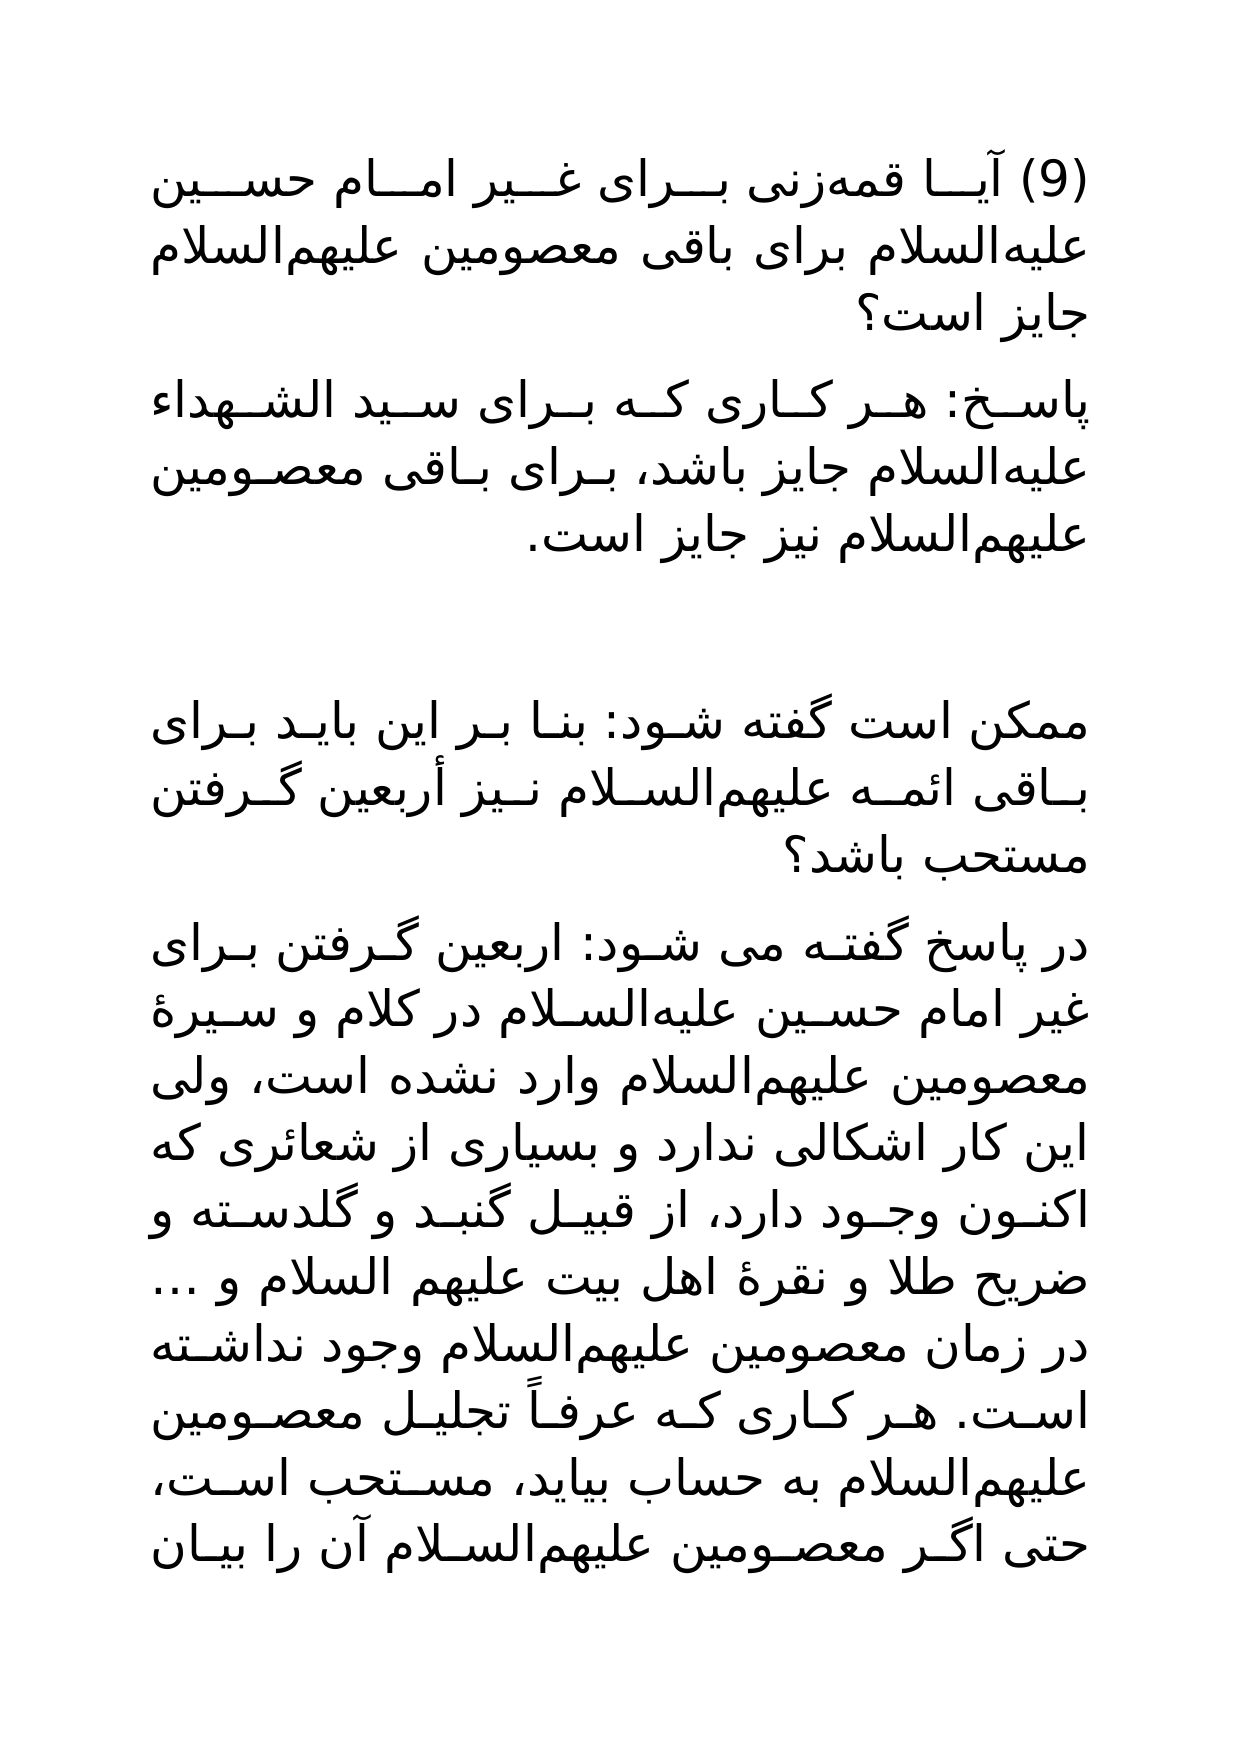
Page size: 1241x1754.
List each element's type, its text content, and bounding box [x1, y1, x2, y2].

text پاسخ: هر کاری که برای سید الشهداء علیه‌السلام جایز باشد، برای باقی معصومین علیهم‌السلام نیز جایز است. [150, 371, 1090, 563]
text (9) آیا قمه‌زنی برای غیر امام حسین علیه‌السلام برای باقی معصومین علیهم‌السلام جایز است؟ [150, 150, 1090, 342]
text ممکن است گفته شود: بنا بر این باید برای باقی ائمه علیهم‌السلام نیز أربعین گرفتن مستحب باشد؟ [150, 692, 1090, 884]
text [150, 913, 1090, 1574]
